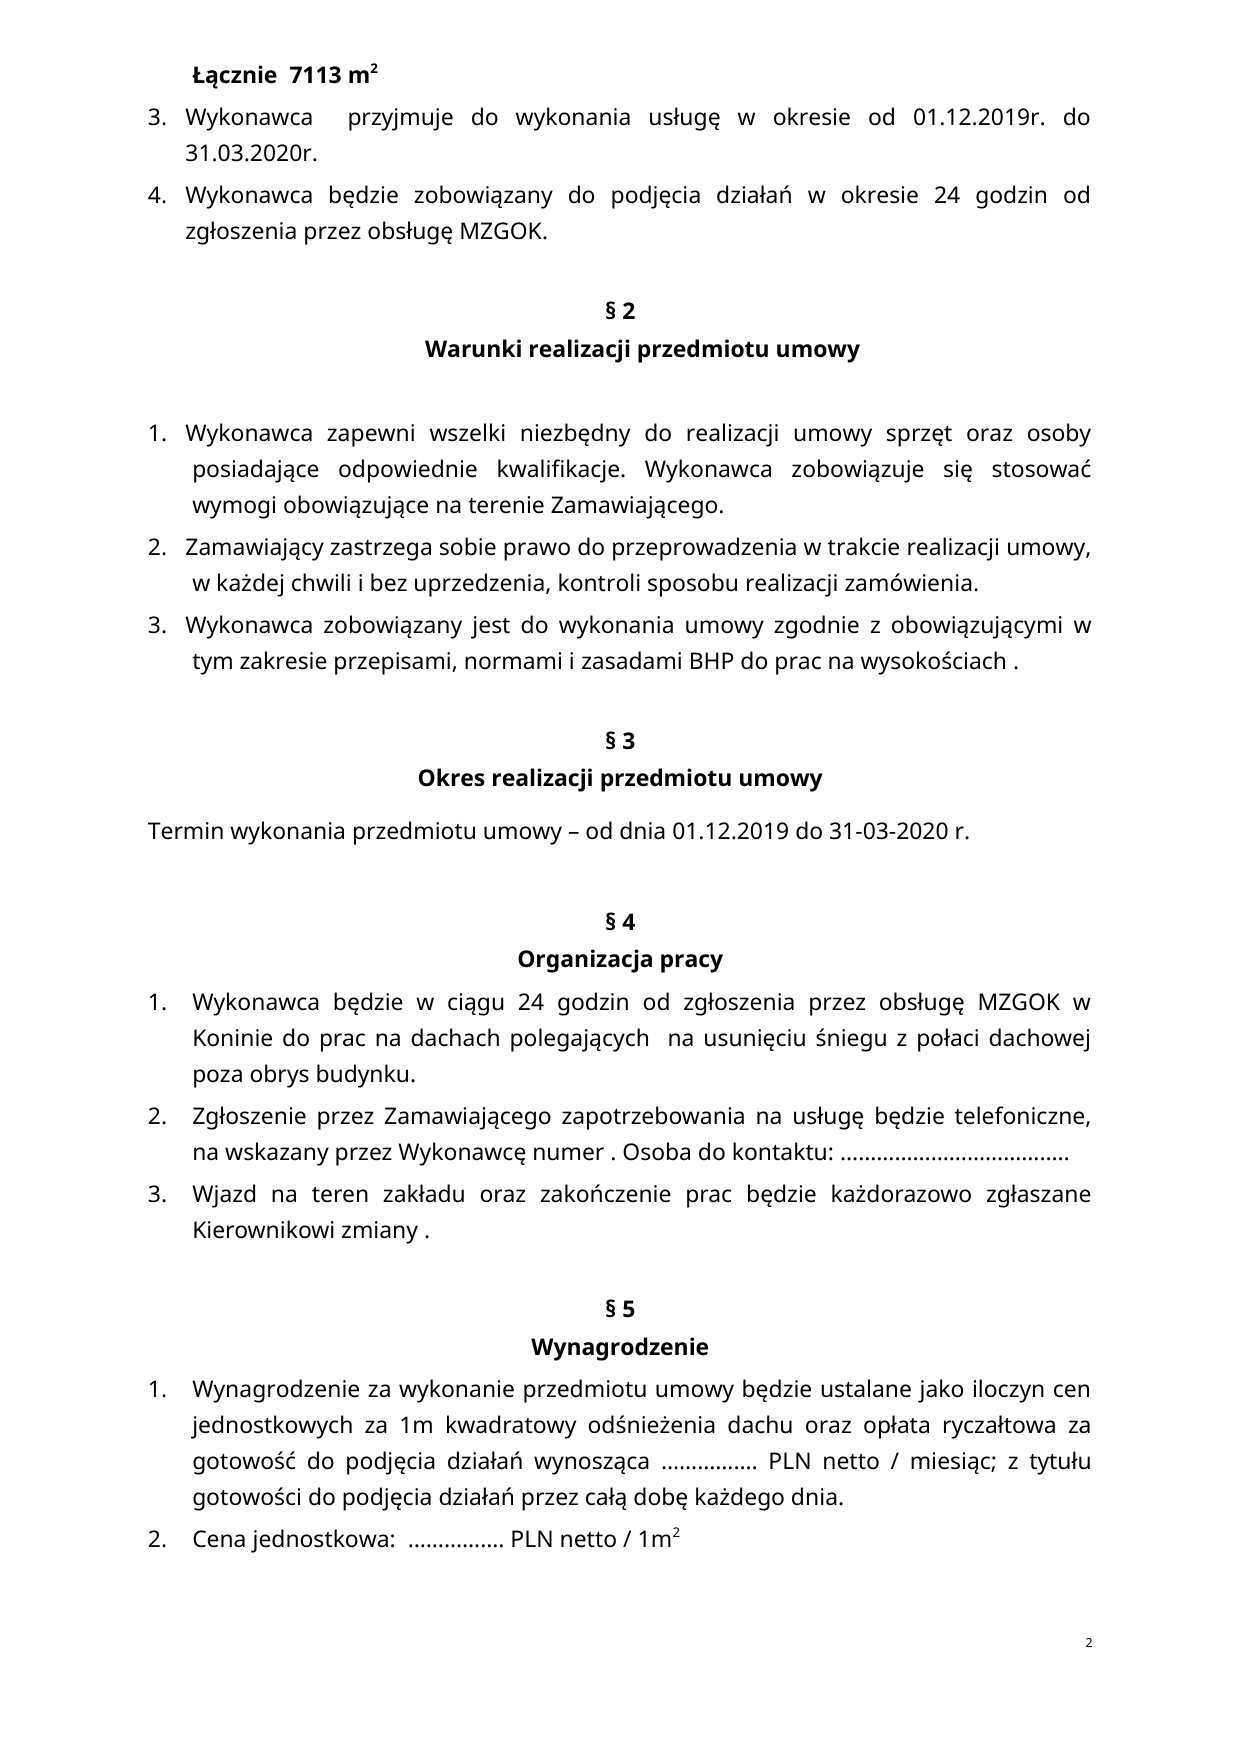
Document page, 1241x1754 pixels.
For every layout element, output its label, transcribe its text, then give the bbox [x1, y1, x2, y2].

text § 3 [148, 725, 1092, 756]
subtitle Zgłoszenie przez Zamawiającego zapotrzebowania na usługę będzie telefoniczne, na wskazany przez Wykonawcę numer . Osoba do kontaktu: ……………………………….. [148, 1100, 1092, 1167]
subtitle Wykonawca będzie w ciągu 24 godzin od zgłoszenia przez obsługę MZGOK w Koninie do prac na dachach polegających na usunięciu śniegu z połaci dachowej poza obrys budynku. [148, 986, 1092, 1089]
text § 4 [148, 906, 1092, 937]
list Wykonawca zobowiązany jest do wykonania umowy zgodnie z obowiązującymi w tym zakresie przepisami, normami i zasadami BHP do prac na wysokościach . [148, 609, 1092, 676]
list Wykonawca będzie zobowiązany do podjęcia działań w okresie 24 godzin od zgłoszenia przez obsługę MZGOK. [148, 179, 1092, 247]
list Wykonawca przyjmuje do wykonania usługę w okresie od 01.12.2019r. do 31.03.2020r. [148, 101, 1092, 168]
text Okres realizacji przedmiotu umowy [148, 762, 1092, 793]
text § 5 [148, 1293, 1092, 1325]
list Wynagrodzenie za wykonanie przedmiotu umowy będzie ustalane jako iloczyn cen jednostkowych za 1m kwadratowy odśnieżenia dachu oraz opłata ryczałtowa za gotowość do podjęcia działań wynosząca ……………. PLN netto / miesiąc; z tytułu gotowości do podjęcia działań przez całą dobę każdego dnia. [148, 1373, 1092, 1512]
text Wynagrodzenie [148, 1331, 1092, 1362]
text § 2 [148, 295, 1092, 326]
subtitle Wjazd na teren zakładu oraz zakończenie prac będzie każdorazowo zgłaszane Kierownikowi zmiany . [148, 1178, 1092, 1245]
list Wykonawca zapewni wszelki niezbędny do realizacji umowy sprzęt oraz osoby posiadające odpowiednie kwalifikacje. Wykonawca zobowiązuje się stosować wymogi obowiązujące na terenie Zamawiającego. [148, 417, 1092, 520]
list Cena jednostkowa: ……………. PLN netto / 1m2 [148, 1523, 1092, 1554]
text Łącznie 7113 m2 [192, 59, 1092, 90]
text Warunki realizacji przedmiotu umowy [192, 332, 1092, 364]
list Zamawiający zastrzega sobie prawo do przeprowadzenia w trakcie realizacji umowy, w każdej chwili i bez uprzedzenia, kontroli sposobu realizacji zamówienia. [148, 531, 1092, 598]
text Organizacja pracy [148, 943, 1092, 975]
text Termin wykonania przedmiotu umowy – od dnia 01.12.2019 do 31-03-2020 r. [148, 815, 1092, 847]
